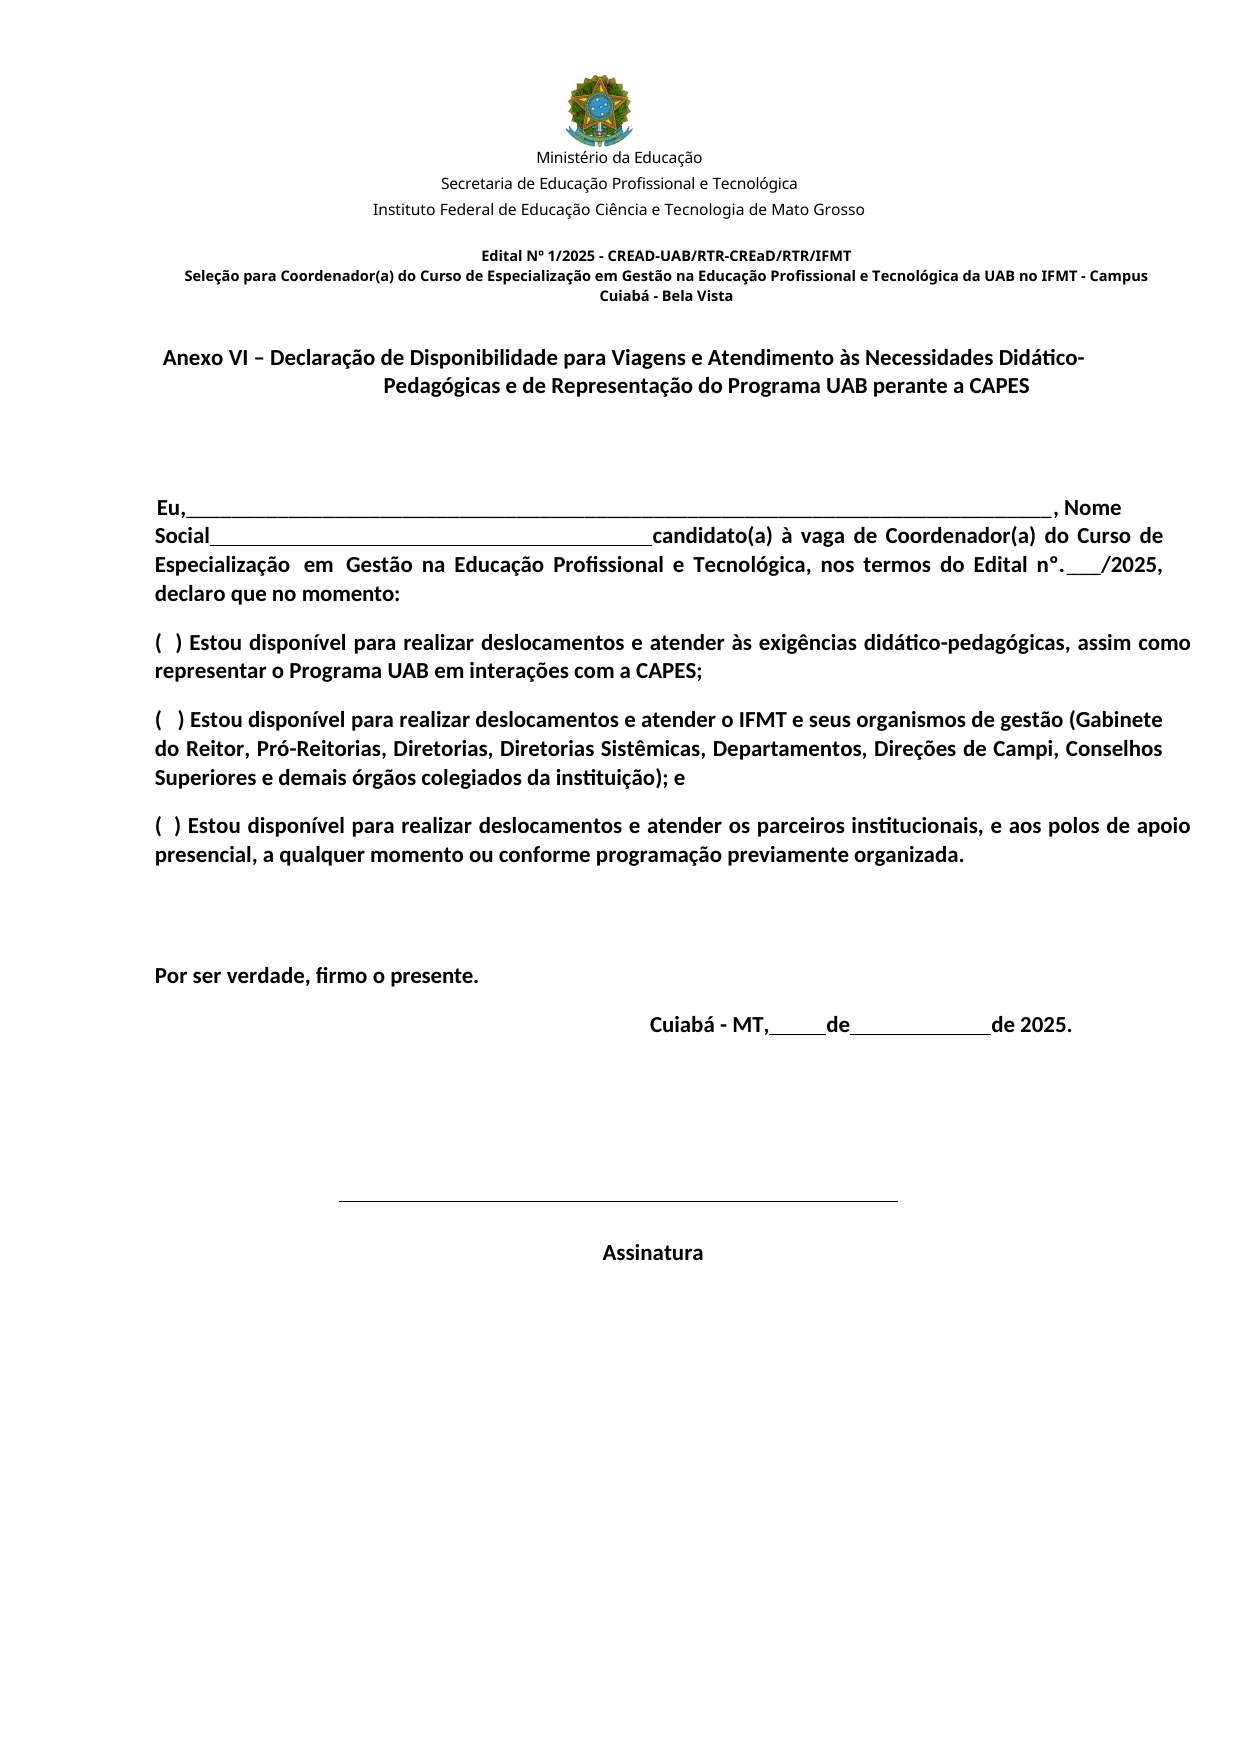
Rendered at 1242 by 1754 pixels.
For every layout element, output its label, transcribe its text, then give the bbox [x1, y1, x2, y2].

text Social candidato(a) à vaga de Coordenador(a) do Curso de Especialização em Gestão na Educação Profissional e Tecnológica, nos termos do Edital nº.___/2025, declaro que no momento: [154, 521, 1163, 607]
picture [565, 75, 633, 147]
text ( ) Estou disponível para realizar deslocamentos e atender às exigências didático-pedagógicas, assim como representar o Programa UAB em interações com a CAPES; [154, 628, 1192, 684]
text Cuiabá - MT, de de 2025. [650, 1010, 1192, 1038]
text Por ser verdade, firmo o presente. [154, 961, 1192, 989]
text Eu,____________________________________________________________________________, Nome [131, 493, 1192, 521]
text Anexo VI – Declaração de Disponibilidade para Viagens e Atendimento às Necessidades Didático- Pedagógicas e de Representação do Programa UAB perante a CAPES [163, 343, 1174, 399]
text Assinatura [330, 1238, 976, 1266]
text ( ) Estou disponível para realizar deslocamentos e atender os parceiros institucionais, e aos polos de apoio presencial, a qualquer momento ou conforme programação previamente organizada. [154, 811, 1192, 868]
text ( ) Estou disponível para realizar deslocamentos e atender o IFMT e seus organismos de gestão (Gabinete do Reitor, Pró-Reitorias, Diretorias, Diretorias Sistêmicas, Departamentos, Direções de Campi, Conselhos Superiores e demais órgãos colegiados da instituição); e [154, 705, 1163, 791]
